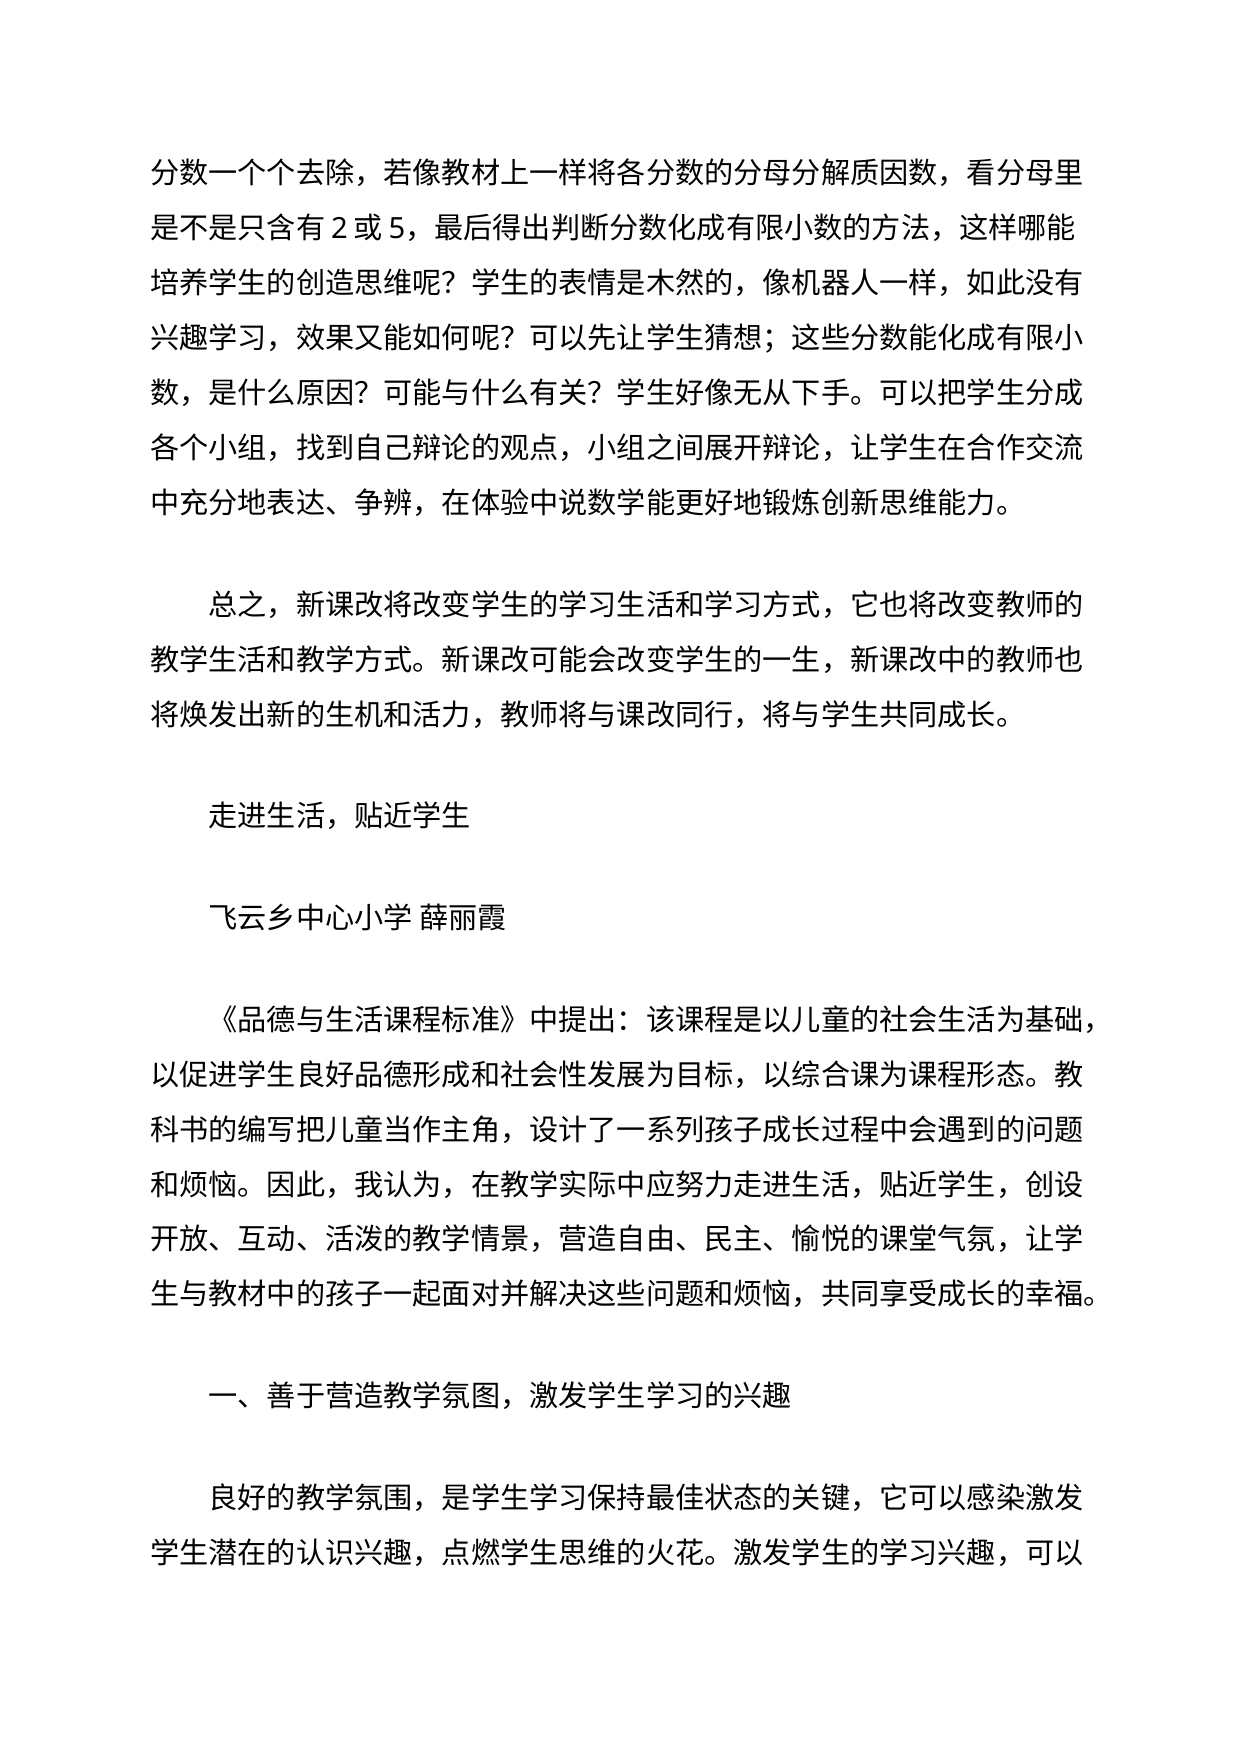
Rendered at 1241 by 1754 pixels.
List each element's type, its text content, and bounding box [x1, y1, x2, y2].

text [150, 150, 1090, 522]
text 飞云乡中心小学 薛丽霞 [150, 894, 1090, 937]
text 总之，新课改将改变学生的学习生活和学习方式，它也将改变教师的教学生活和教学方式。新课改可能会改变学生的一生，新课改中的教师也将焕发出新的生机和活力，教师将与课改同行，将与学生共同成长。 [150, 581, 1090, 733]
text 走进生活，贴近学生 [150, 793, 1090, 835]
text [150, 1474, 1090, 1572]
text 《品德与生活课程标准》中提出：该课程是以儿童的社会生活为基础，以促进学生良好品德形成和社会性发展为目标，以综合课为课程形态。教科书的编写把儿童当作主角，设计了一系列孩子成长过程中会遇到的问题和烦恼。因此，我认为，在教学实际中应努力走进生活，贴近学生，创设开放、互动、活泼的教学情景，营造自由、民主、愉悦的课堂气氛，让学生与教材中的孩子一起面对并解决这些问题和烦恼，共同享受成长的幸福。 [150, 996, 1090, 1313]
text 一、善于营造教学氛图，激发学生学习的兴趣 [150, 1373, 1090, 1415]
